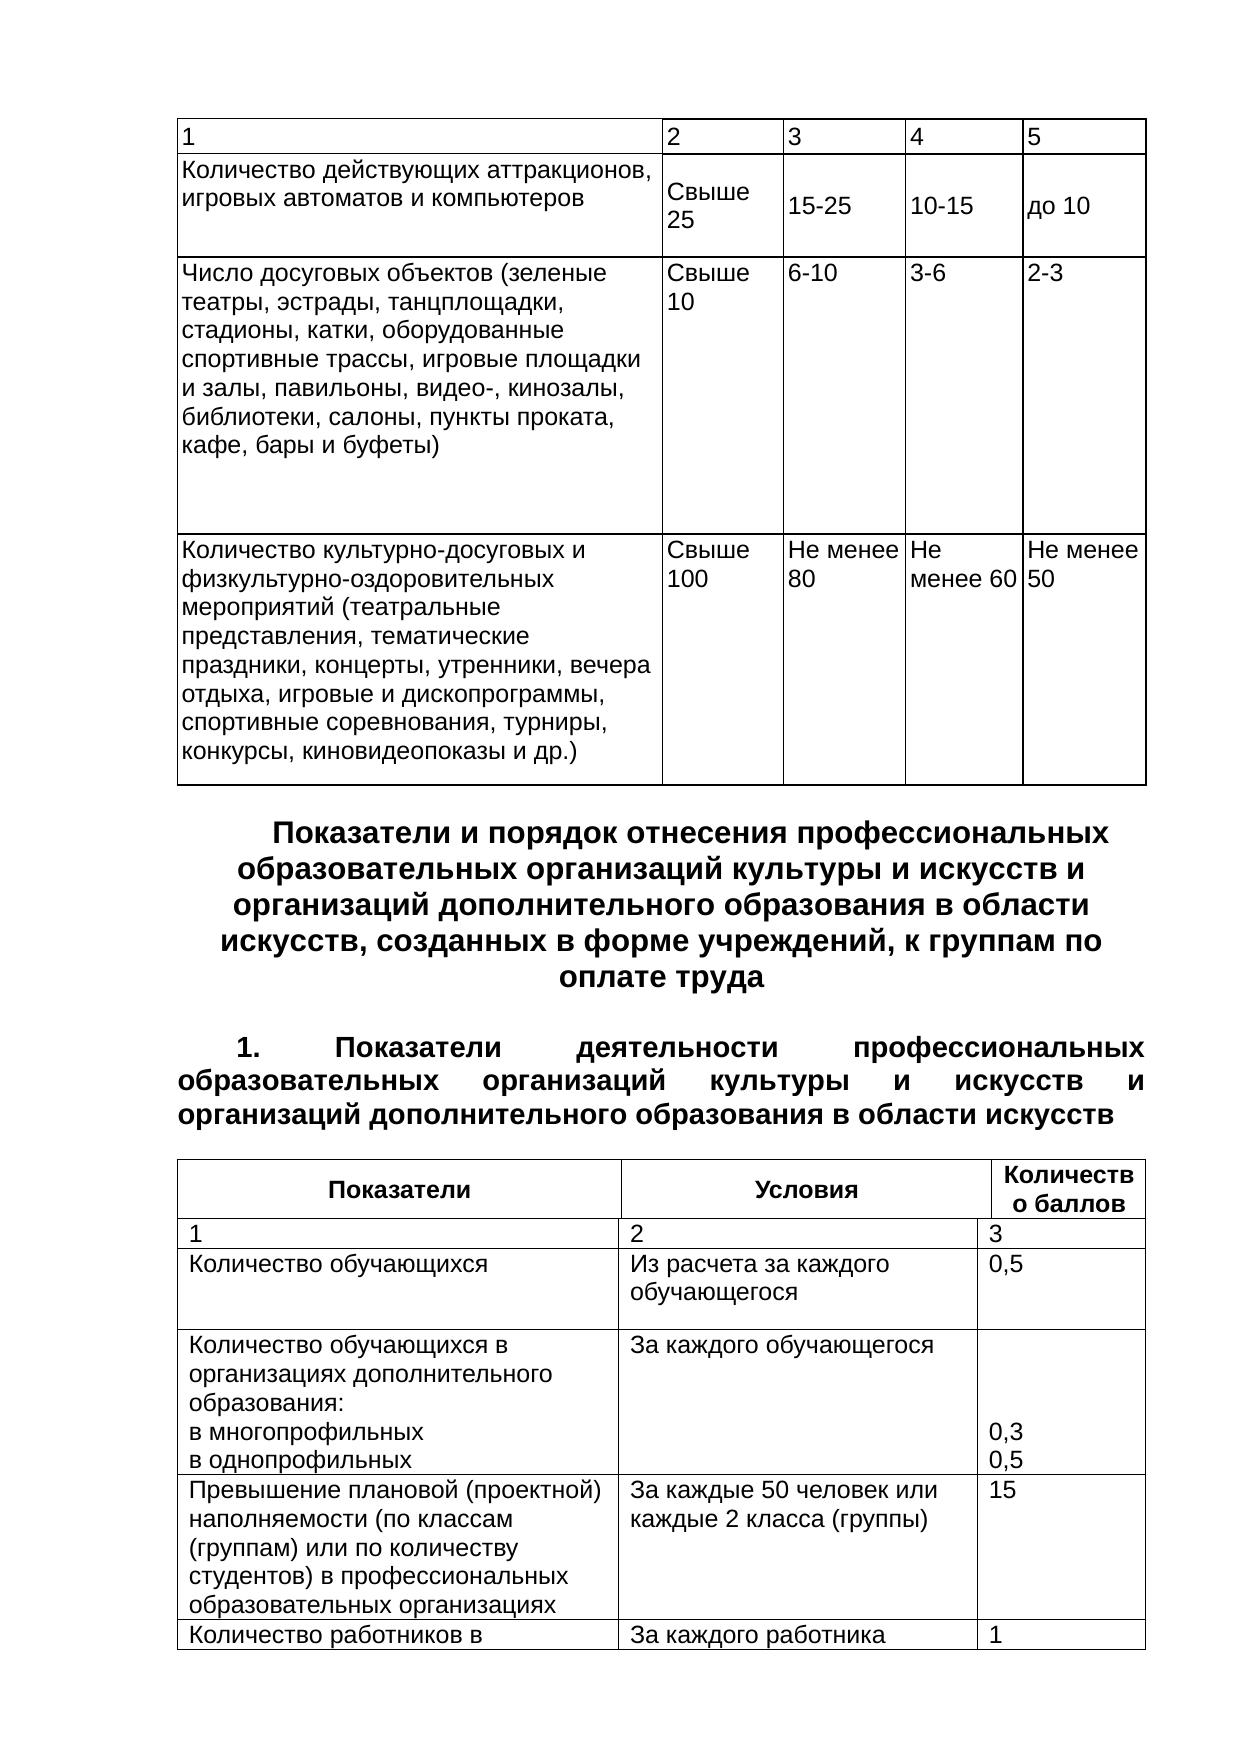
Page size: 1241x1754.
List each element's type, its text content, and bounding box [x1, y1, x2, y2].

table_header Количество баллов [992, 1160, 1145, 1218]
table_cell 15 [978, 1475, 1145, 1619]
table_header Показатели [178, 1160, 621, 1218]
table_cell 3 [978, 1219, 1145, 1248]
table_cell 0,5 [978, 1249, 1145, 1329]
table_cell до 10 [1024, 155, 1145, 256]
table_cell Не менее 50 [1024, 535, 1145, 784]
table_cell Свыше 10 [663, 258, 783, 533]
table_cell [619, 1620, 977, 1649]
table_cell 2 [619, 1219, 977, 1248]
table_cell Превышение плановой (проектной) наполняемости (по классам (группам) или по количеству студентов) в профессиональных образовательных организациях [178, 1475, 618, 1619]
table_cell Количество обучающихся в организациях дополнительного образования: в многопрофильных в однопрофильных [178, 1330, 618, 1474]
table_cell За каждые 50 человек или каждые 2 класса (группы) [619, 1475, 977, 1619]
table_cell 1 [178, 119, 662, 153]
table_cell 3 [784, 120, 905, 153]
table_cell 3-6 [906, 258, 1022, 533]
table_cell 5 [1024, 120, 1145, 153]
table_cell Свыше 100 [663, 535, 783, 784]
table_header Условия [622, 1160, 991, 1218]
table_cell Не менее 80 [784, 535, 905, 784]
table_cell Количество обучающихся [178, 1249, 618, 1329]
table_cell За каждого обучающегося [619, 1330, 977, 1474]
table_cell Свыше 25 [663, 155, 783, 256]
table_cell Число досуговых объектов (зеленые театры, эстрады, танцплощадки, стадионы, катки, оборудованные спортивные трассы, игровые площадки и залы, павильоны, видео-, кинозалы, библиотеки, салоны, пункты проката, кафе, бары и буфеты) [178, 258, 662, 533]
table_cell 2-3 [1024, 258, 1145, 533]
table_cell 0,3 0,5 [978, 1330, 1145, 1474]
table_cell 4 [906, 120, 1022, 153]
table_cell 2 [663, 120, 783, 153]
table_cell Из расчета за каждого обучающегося [619, 1249, 977, 1329]
table_cell Не менее 60 [906, 535, 1022, 784]
text 1. Показатели деятельности профессиональных образовательных организаций культуры и искусств и организаций дополнительного образования в области искусств [177, 1030, 1146, 1131]
table_cell 1 [178, 1219, 618, 1248]
table_cell 6-10 [784, 258, 905, 533]
table_cell 15-25 [784, 155, 905, 256]
text Показатели и порядок отнесения профессиональных образовательных организаций культуры и искусств и организаций дополнительного образования в области искусств, созданных в форме учреждений, к группам по оплате труда [177, 814, 1146, 994]
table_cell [178, 1620, 618, 1649]
table_cell Количество культурно-досуговых и физкультурно-оздоровительных мероприятий (театральные представления, тематические праздники, концерты, утренники, вечера отдыха, игровые и дископрограммы, спортивные соревнования, турниры, конкурсы, киновидеопоказы и др.) [178, 535, 662, 784]
table_cell 10-15 [906, 155, 1022, 256]
table_cell 1 0,5 1 [978, 1620, 1145, 1649]
table_cell Количество действующих аттракционов, игровых автоматов и компьютеров [178, 154, 662, 256]
